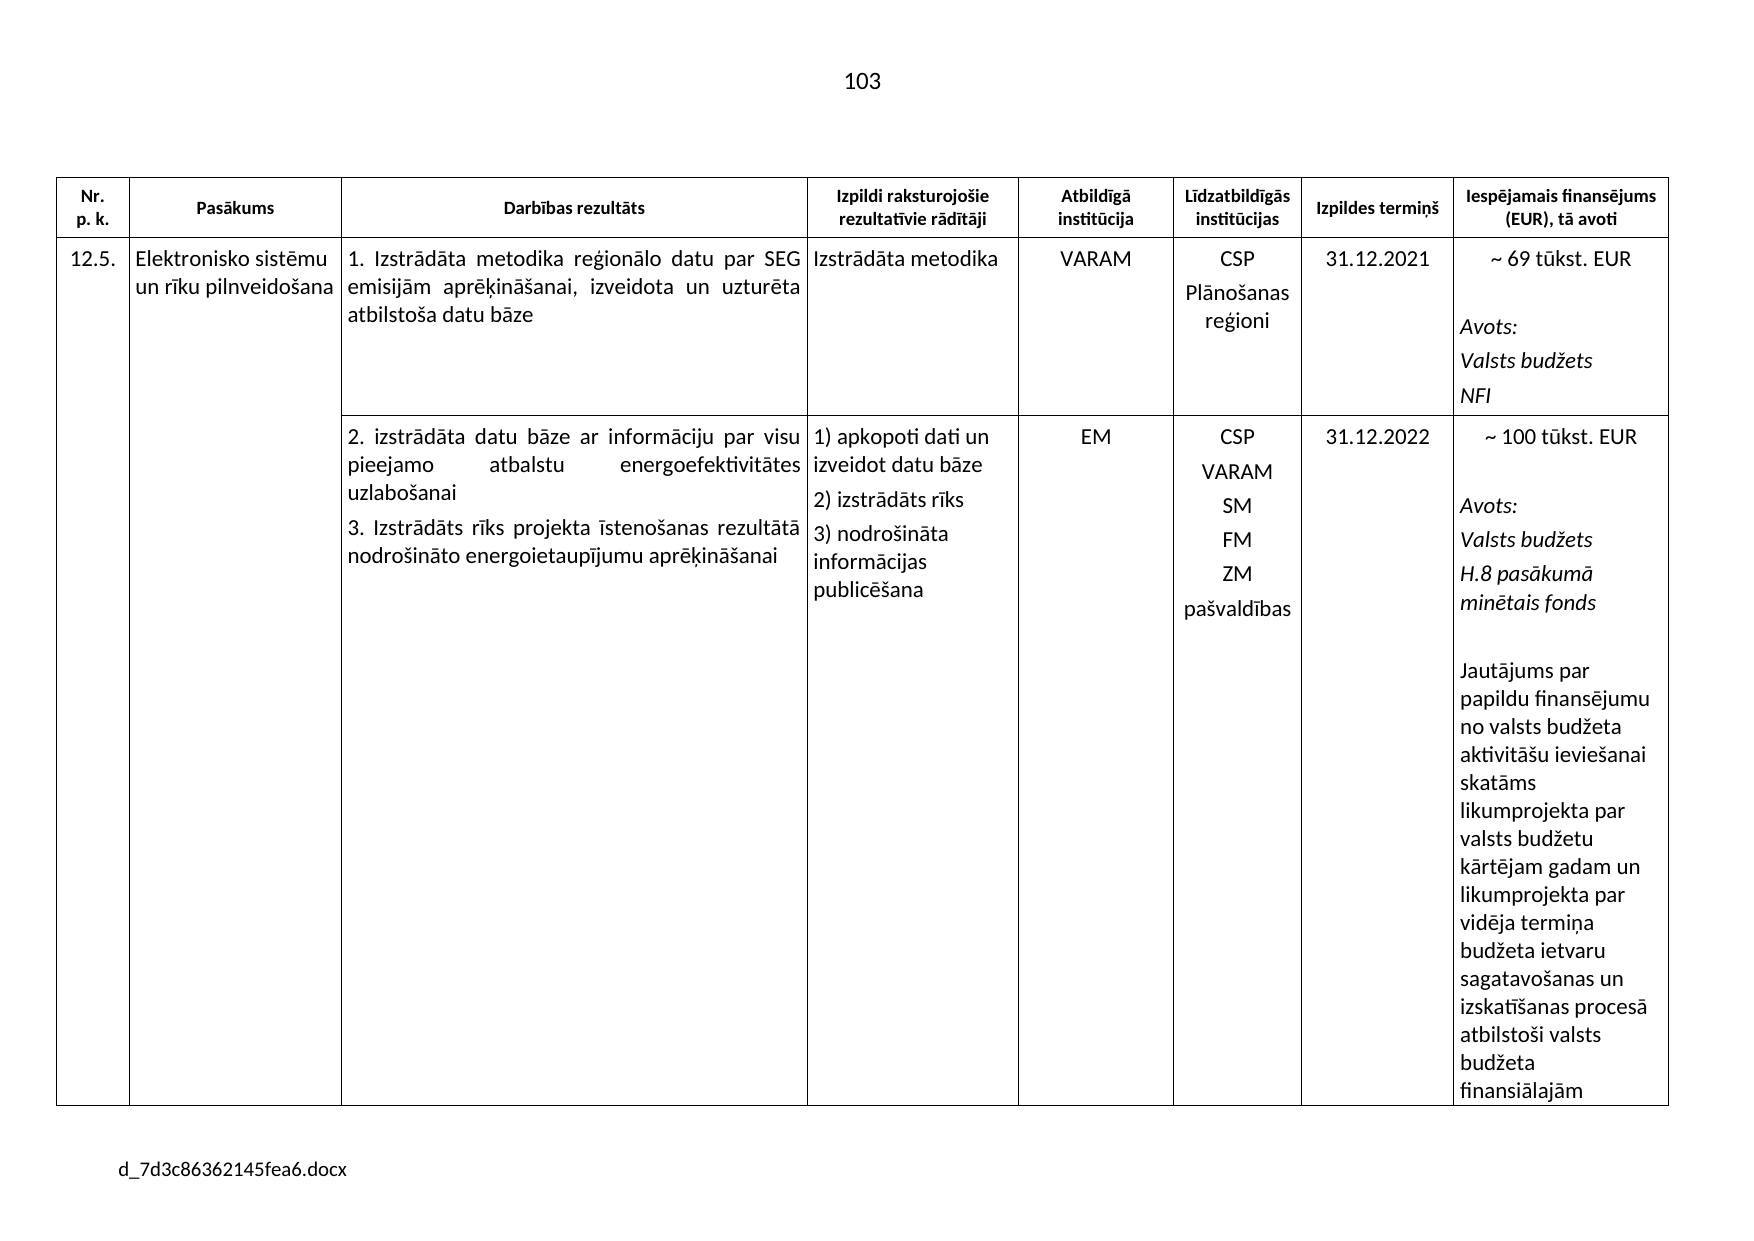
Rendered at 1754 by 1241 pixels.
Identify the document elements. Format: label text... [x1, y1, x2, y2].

table_cell CSP Plānošanas reģioni [1174, 238, 1301, 415]
table_cell 31.12.2022 [1302, 416, 1453, 1104]
table_cell CSP VARAM SM FM ZM pašvaldības [1174, 416, 1301, 1104]
table_header Izpildi raksturojošie rezultatīvie rādītāji [808, 178, 1018, 237]
table_cell ~ 69 tūkst. EUR Avots: Valsts budžets NFI [1454, 238, 1668, 415]
table_header Darbības rezultāts [342, 178, 807, 237]
table_cell Elektronisko sistēmu un rīku pilnveidošana [130, 238, 341, 1104]
table_header Līdzatbildīgās institūcijas [1174, 178, 1301, 237]
table_cell VARAM [1019, 238, 1173, 415]
table_cell 1) apkopoti dati un izveidot datu bāze 2) izstrādāts rīks 3) nodrošināta informācijas publicēšana [808, 416, 1018, 1104]
table_header Iespējamais finansējums (EUR), tā avoti [1454, 178, 1668, 237]
table_cell Izstrādāta metodika [808, 238, 1018, 415]
table_cell 31.12.2021 [1302, 238, 1453, 415]
table_cell EM [1019, 416, 1173, 1104]
table_header Pasākums [130, 178, 341, 237]
table_header Nr. p. k. [57, 178, 129, 237]
table_cell 1. Izstrādāta metodika reģionālo datu par SEG emisijām aprēķināšanai, izveidota un uzturēta atbilstoša datu bāze [342, 238, 807, 415]
table_header Izpildes termiņš [1302, 178, 1453, 237]
table_cell 12.5. [57, 238, 129, 1104]
table_header Atbildīgā institūcija [1019, 178, 1173, 237]
